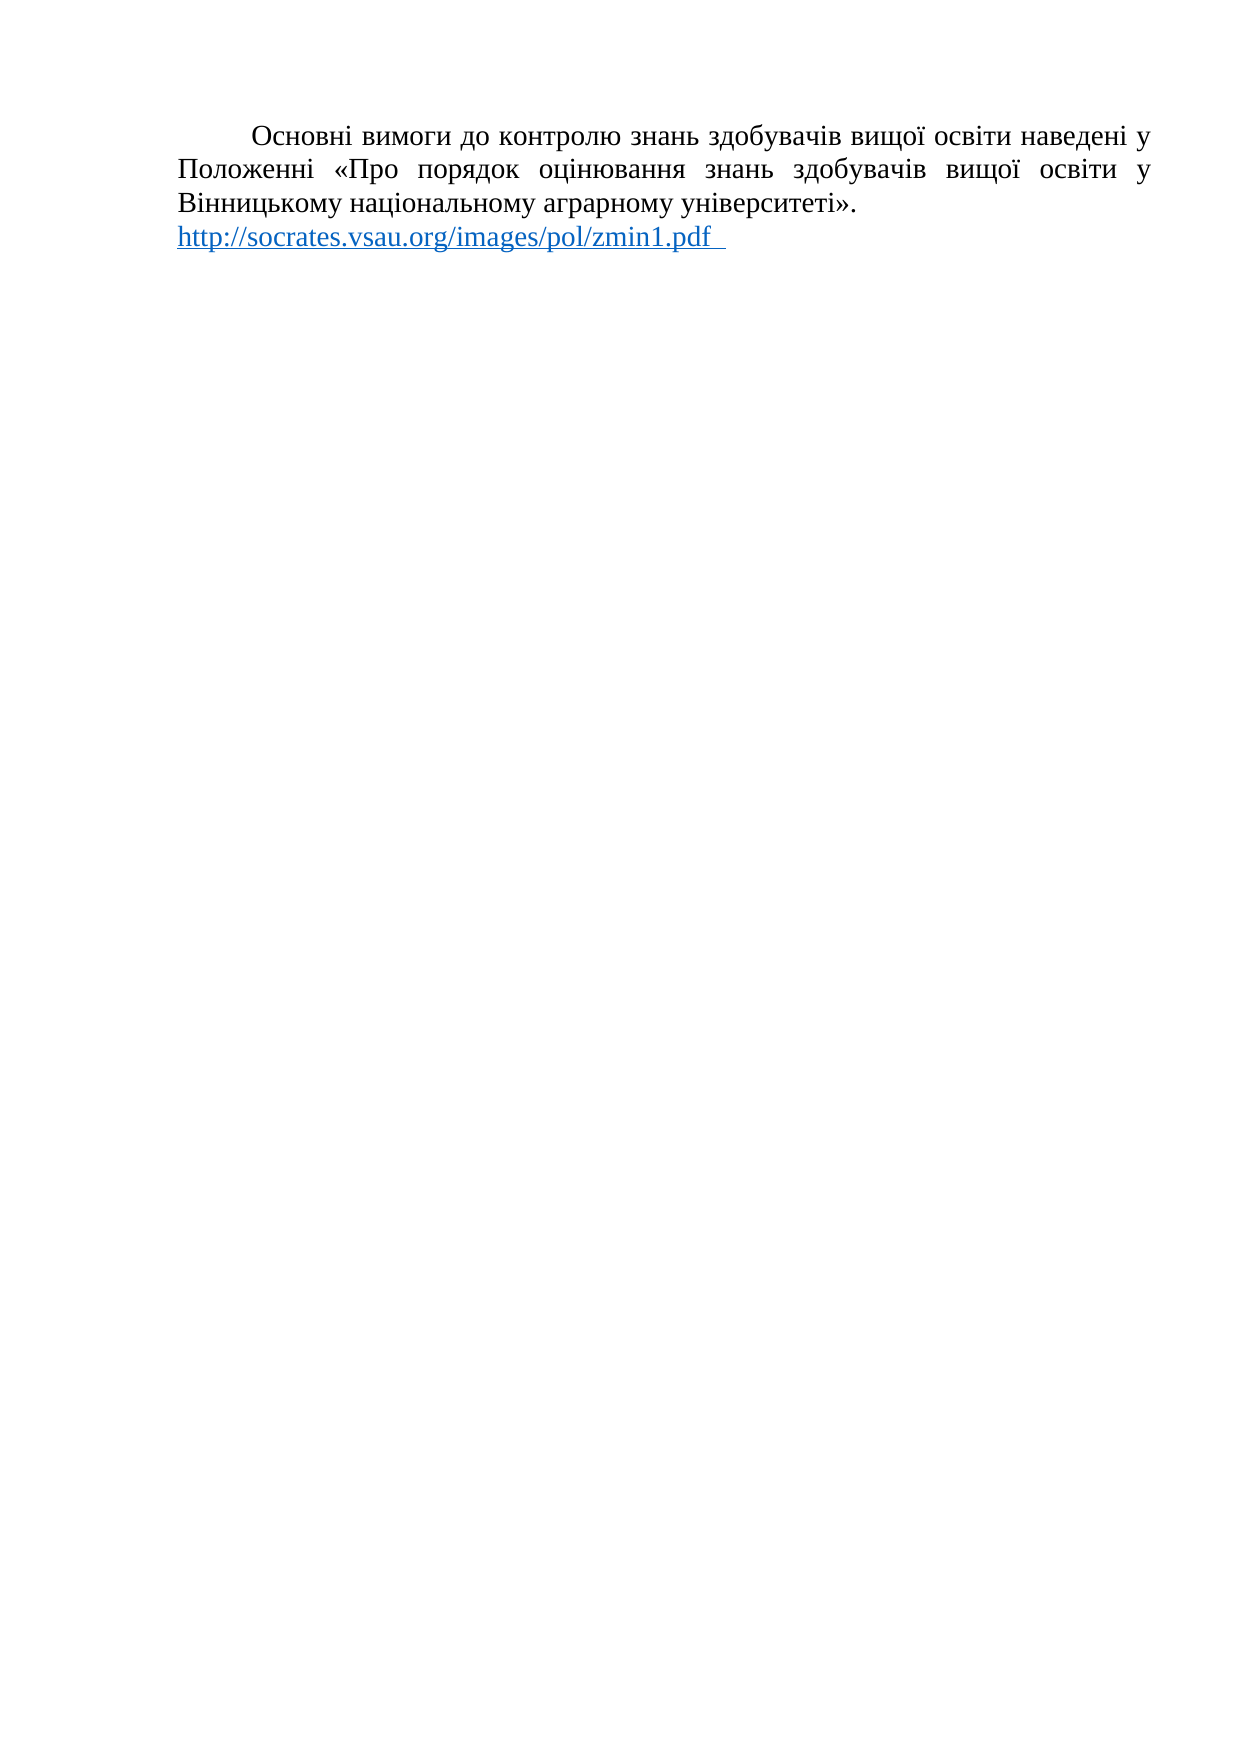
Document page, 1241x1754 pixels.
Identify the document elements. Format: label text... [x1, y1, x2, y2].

text http://socrates.vsau.org/images/pol/zmin1.pdf [177, 219, 1152, 252]
text Основні вимоги до контролю знань здобувачів вищої освіти наведені у Положенні «Про порядок оцінювання знань здобувачів вищої освіти у Вінницькому національному аграрному університеті». [177, 118, 1152, 219]
